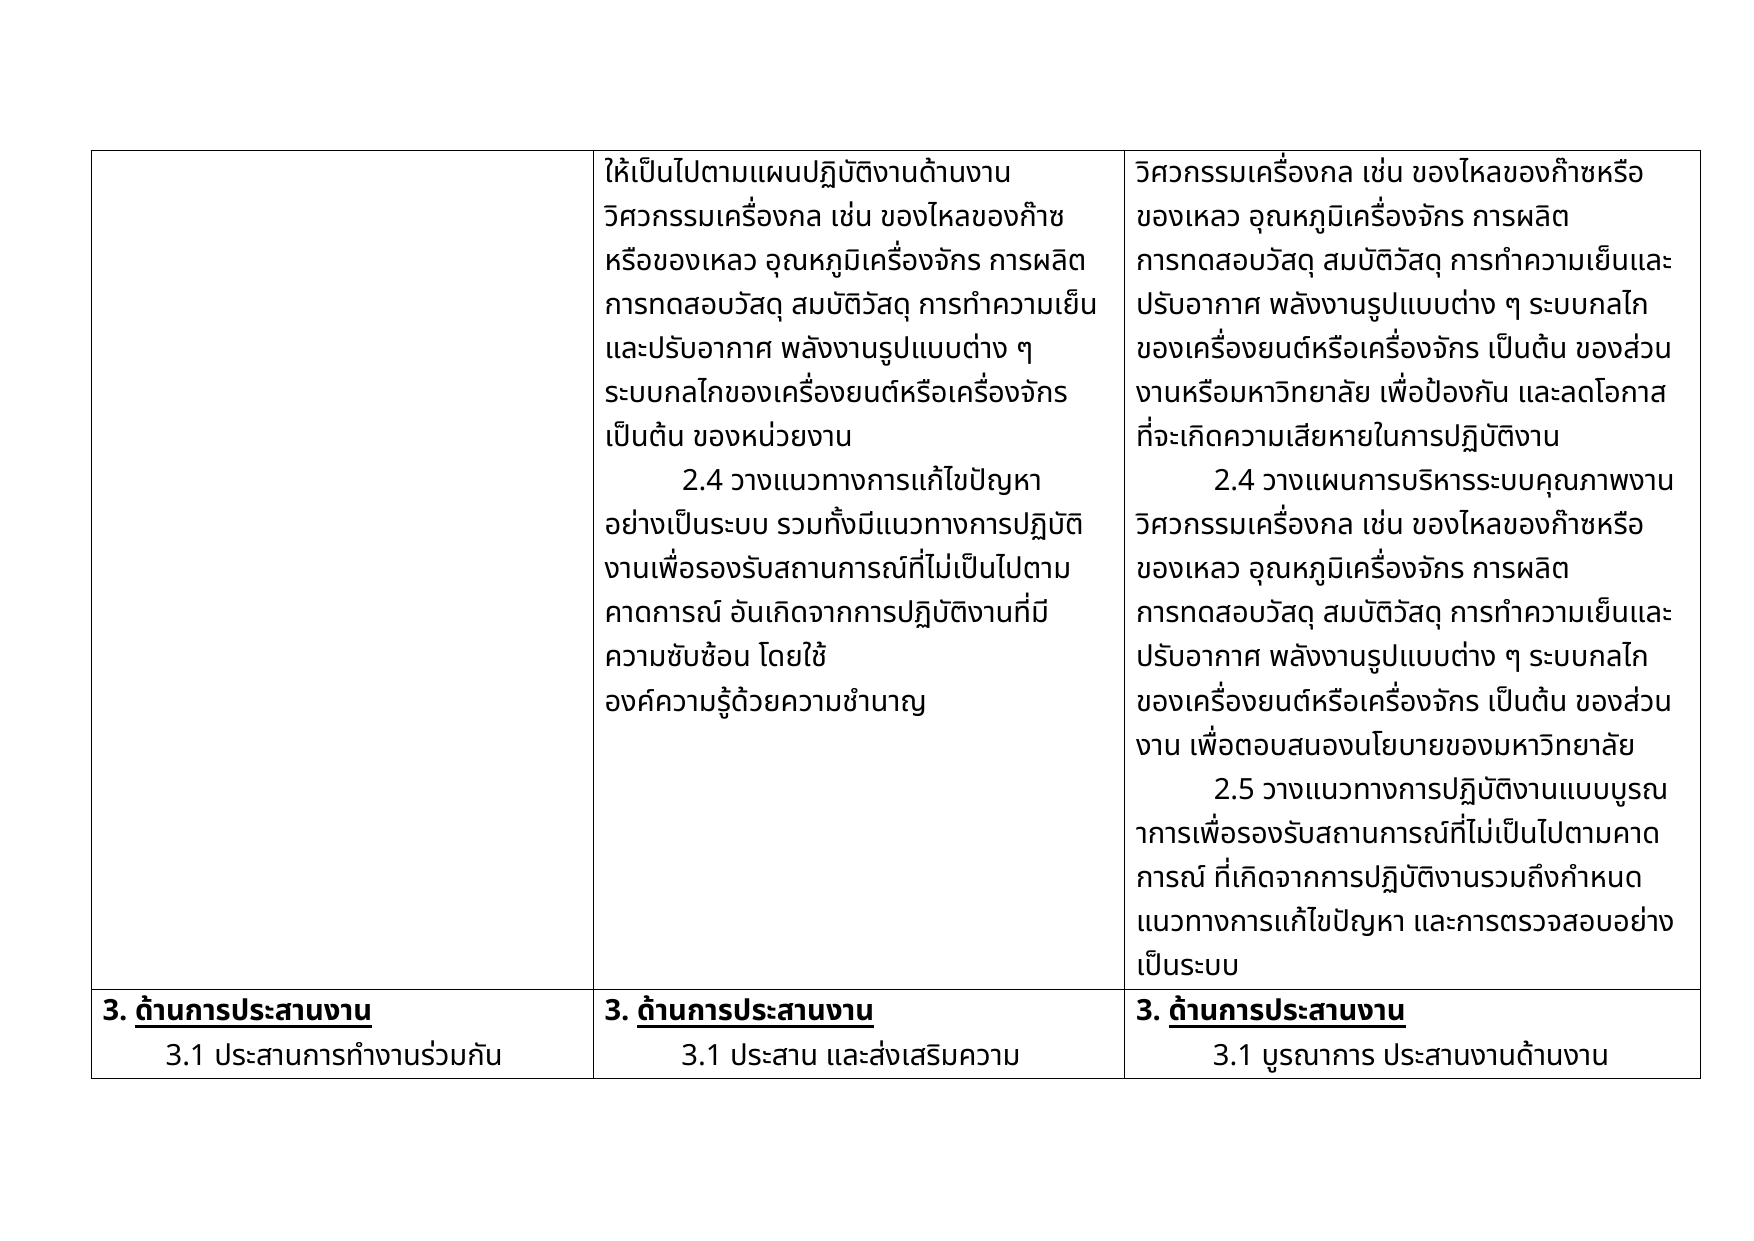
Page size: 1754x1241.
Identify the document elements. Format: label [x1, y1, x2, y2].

table_cell [594, 990, 1124, 1078]
table_cell [1125, 990, 1700, 1078]
table_cell [594, 151, 1124, 989]
table_cell [1125, 151, 1700, 989]
table_cell [92, 151, 593, 989]
table_cell [92, 990, 593, 1078]
